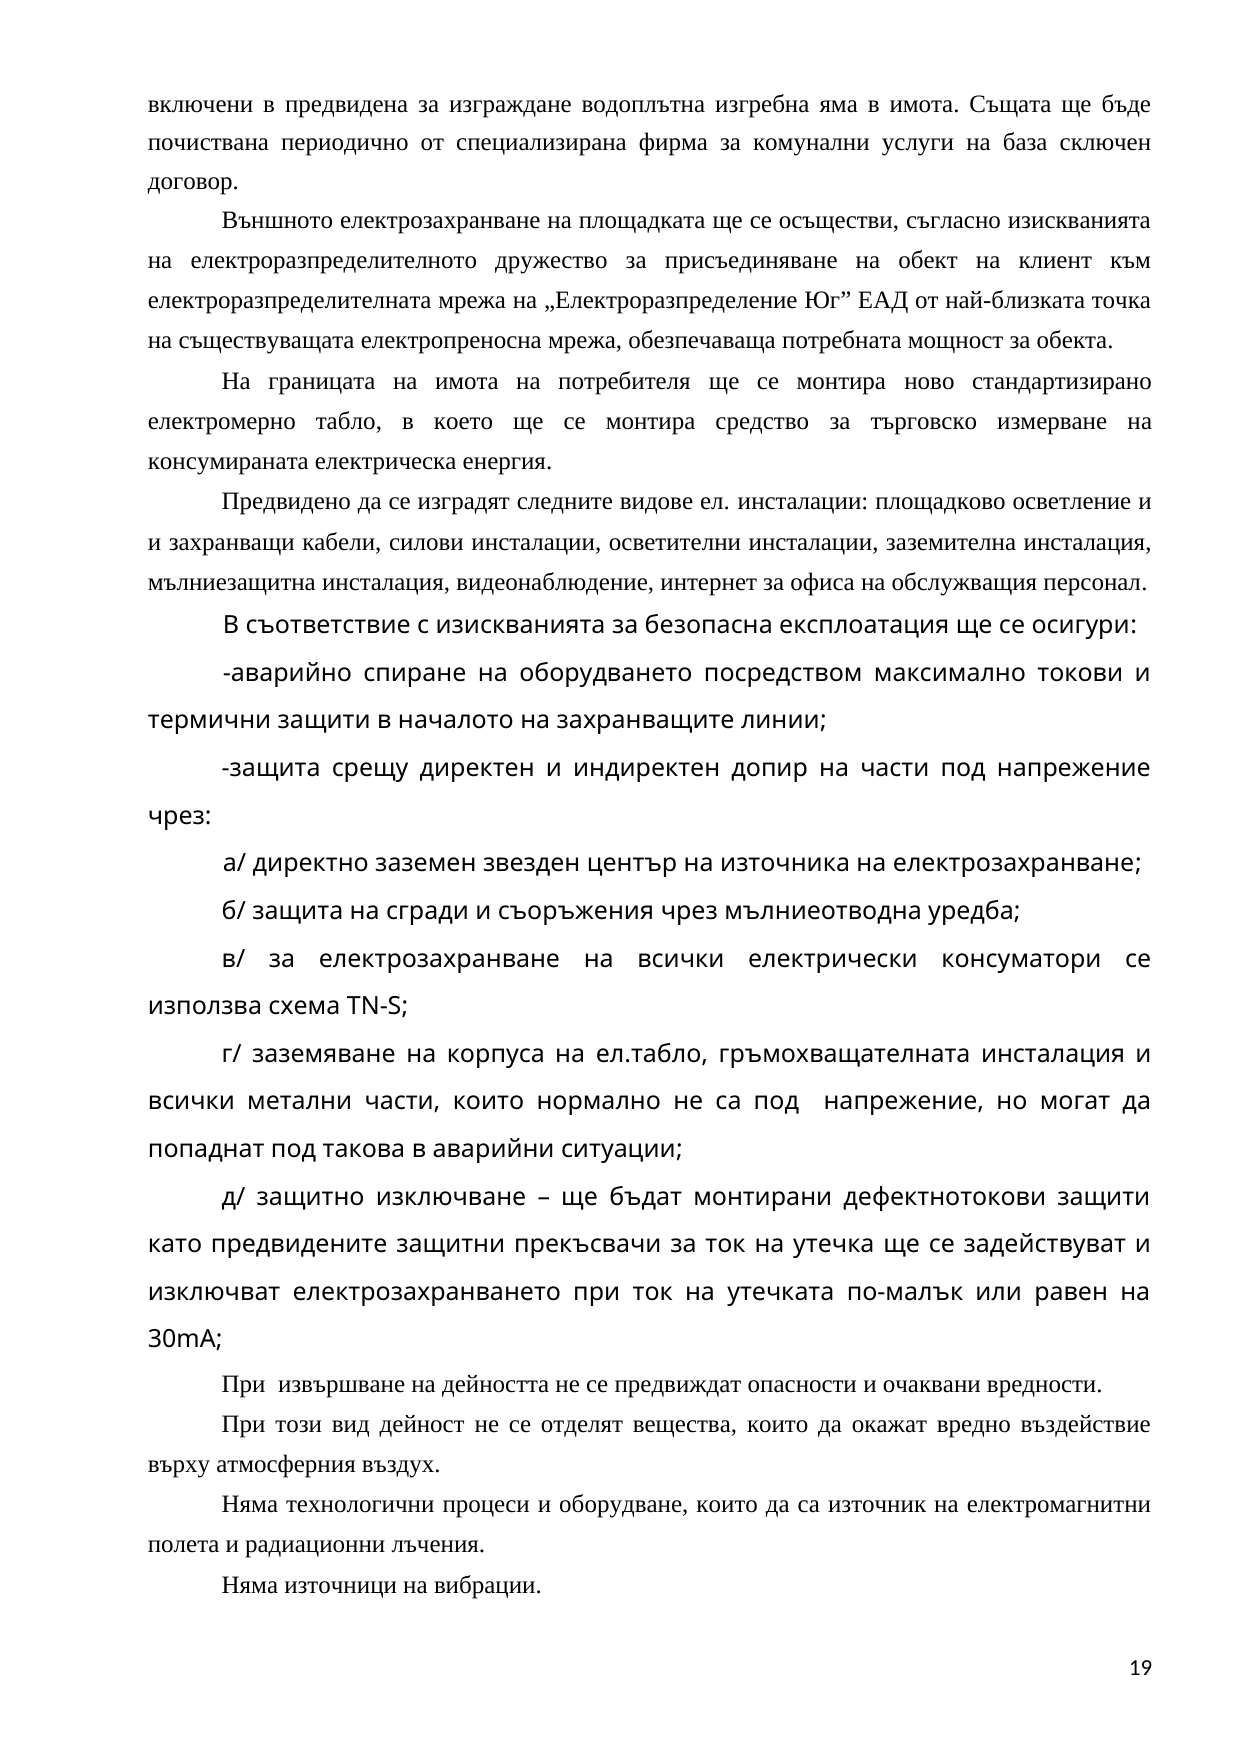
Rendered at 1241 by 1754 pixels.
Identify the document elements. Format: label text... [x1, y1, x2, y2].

list При този вид дейност не се отделят вещества, които да окажат вредно въздействие върху атмосферния въздух. [148, 1409, 1152, 1478]
text -защита срещу директен и индиректен допир на части под напрежение чрез: [148, 750, 1152, 831]
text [148, 89, 1152, 195]
list Няма технологични процеси и оборудване, които да са източник на електромагнитни полета и радиационни лъчения. [148, 1489, 1152, 1558]
text д/ защитно изключване – ще бъдат монтирани дефектнотокови защити като предвидените защитни прекъсвачи за ток на утечка ще се задействуват и изключват електрозахранването при ток на утечката по-малък или равен на 30mA; [148, 1178, 1152, 1355]
list При извършване на дейността не се предвиждат опасности и очаквани вредности. [148, 1369, 1152, 1397]
text Няма източници на вибрации. [148, 1570, 1152, 1598]
text в/ за електрозахранване на всички електрически консуматори се използва схема TN-S; [148, 940, 1152, 1022]
text -аварийно спиране на оборудването посредством максимално токови и термични защити в началото на захранващите линии; [148, 654, 1152, 736]
text Предвидено да се изградят следните видове ел. инсталации: площадково осветление и и захранващи кабели, силови инсталации, осветителни инсталации, заземителна инсталация, мълниезащитна инсталация, видеонаблюдение, интернет за офиса на обслужващия персонал. [148, 486, 1152, 596]
text В съответствие с изискванията за безопасна експлоатация ще се осигури: [148, 607, 1152, 641]
text На границата на имота на потребителя ще се монтира ново стандартизирано електромерно табло, в което ще се монтира средство за търговско измерване на консумираната електрическа енергия. [148, 366, 1152, 475]
text б/ защита на сгради и съоръжения чрез мълниеотводна уредба; [148, 893, 1152, 927]
text г/ заземяване на корпуса на ел.табло, гръмохващателната инсталация и всички метални части, които нормално не са под напрежение, но могат да попаднат под такова в аварийни ситуации; [148, 1035, 1152, 1165]
text а/ директно заземен звезден център на източника на електрозахранване; [148, 845, 1152, 879]
text Външното електрозахранване на площадката ще се осъществи, съгласно изискванията на електроразпределителното дружество за присъединяване на обект на клиент към електроразпределителната мрежа на „Електроразпределение Юг” ЕАД от най-близката точка на съществуващата електропреносна мрежа, обезпечаваща потребната мощност за обекта. [148, 205, 1152, 354]
